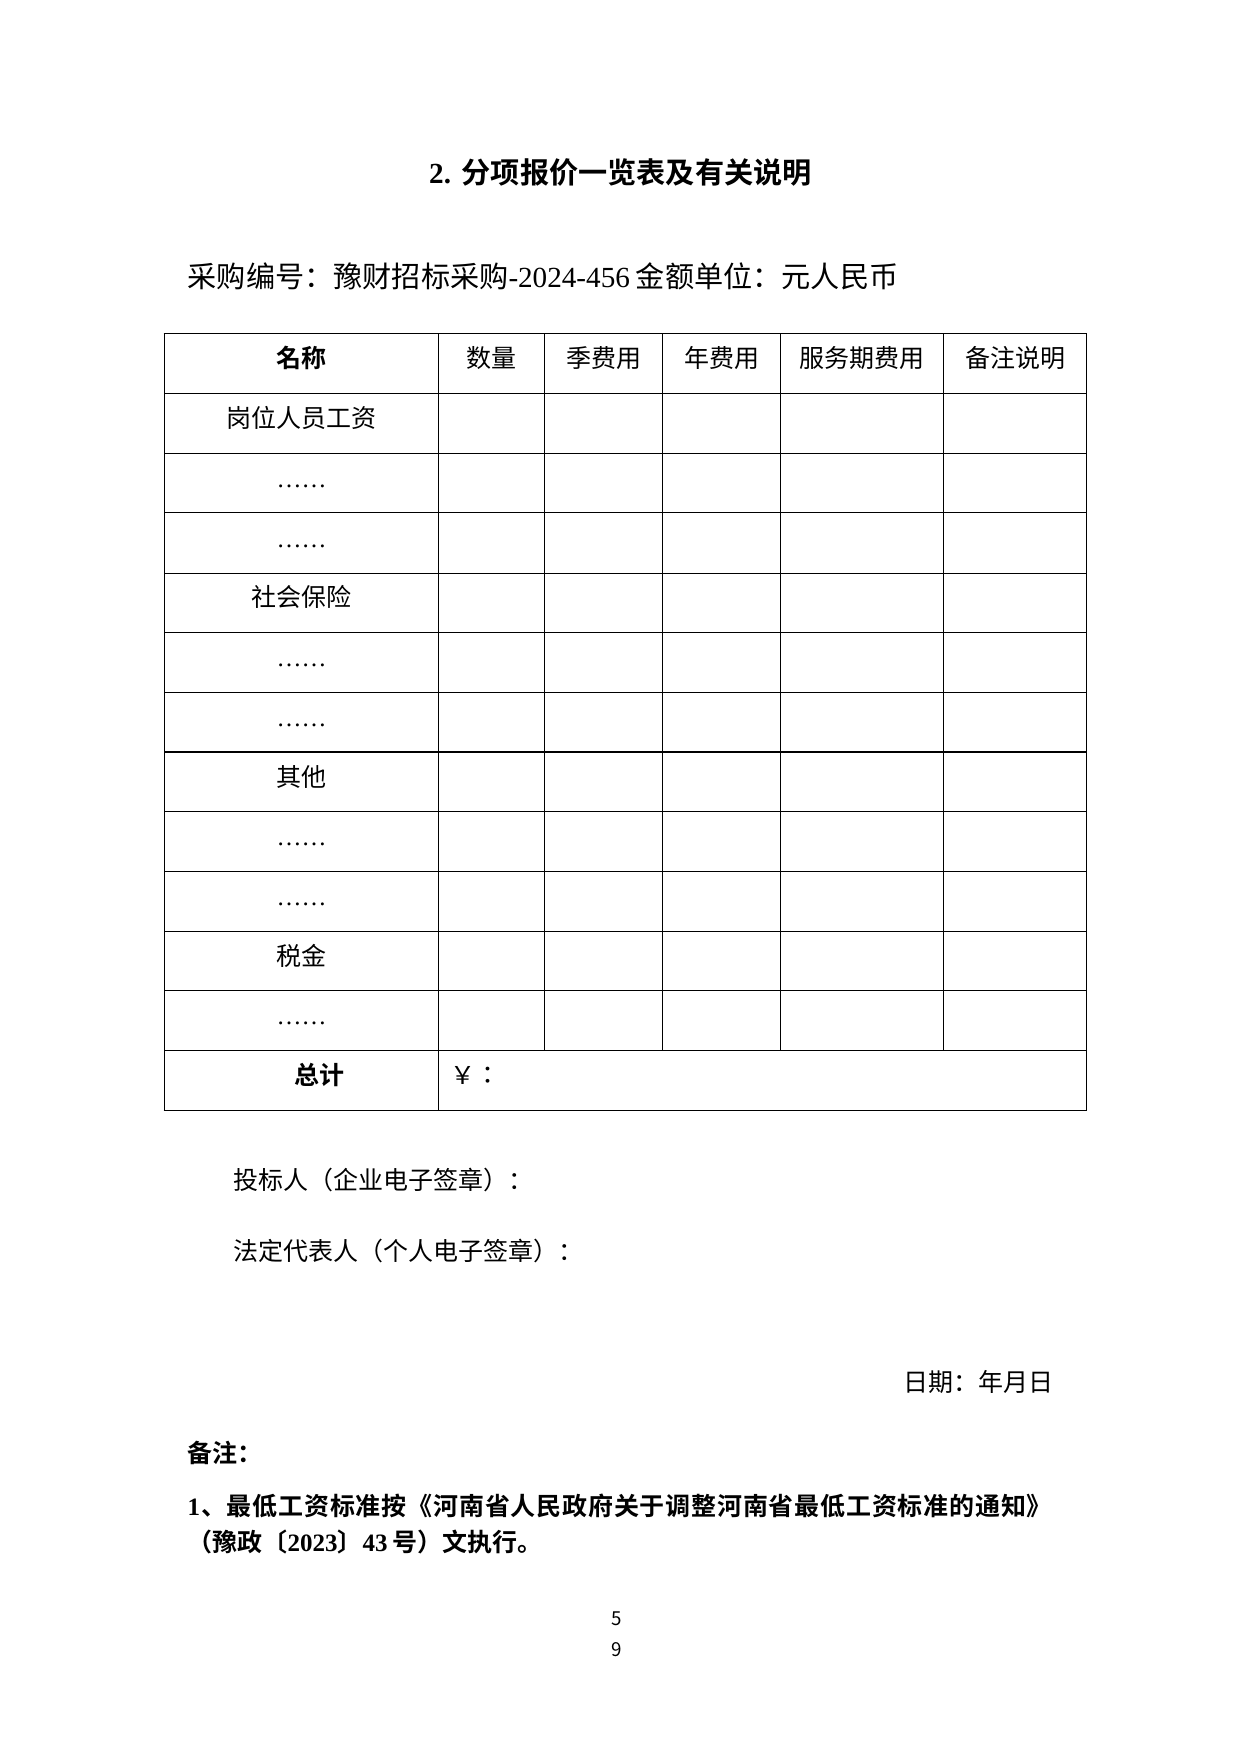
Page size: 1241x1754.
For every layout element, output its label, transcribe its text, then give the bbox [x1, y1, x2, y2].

table_cell [439, 812, 544, 871]
table_cell [944, 753, 1086, 811]
table_cell [545, 394, 662, 452]
table_cell …… [165, 513, 438, 572]
table_cell [944, 693, 1086, 751]
table_cell [663, 753, 780, 811]
table_cell [439, 574, 544, 632]
text 备注： [187, 1433, 1053, 1469]
table_cell …… [165, 454, 438, 512]
table_cell [663, 812, 780, 871]
table_cell 税金 [165, 932, 438, 990]
table_cell [944, 513, 1086, 572]
table_cell [545, 513, 662, 572]
table_cell [663, 693, 780, 751]
table_header 数量 [439, 334, 544, 393]
text 1、最低工资标准按《河南省人民政府关于调整河南省最低工资标准的通知》（豫政〔2023〕43号）文执行。 [187, 1486, 1053, 1559]
table_cell [439, 394, 544, 452]
text 采购编号：豫财招标采购-2024-456金额单位：元人民币 [187, 251, 1053, 297]
table_cell [781, 693, 943, 751]
table_header 备注说明 [944, 334, 1086, 393]
table_cell [781, 812, 943, 871]
table_cell [545, 872, 662, 931]
text 法定代表人（个人电子签章）： [208, 1231, 1053, 1268]
table_cell [439, 872, 544, 931]
table_header 名称 [165, 334, 438, 393]
text 投标人（企业电子签章）： [208, 1160, 1053, 1197]
table_cell [439, 633, 544, 692]
table_cell …… [165, 812, 438, 871]
table_cell [545, 753, 662, 811]
table_cell ￥： [439, 1051, 1086, 1109]
table_cell [545, 932, 662, 990]
list 分项报价一览表及有关说明 [187, 150, 1053, 192]
table_cell [545, 454, 662, 512]
table_cell [944, 574, 1086, 632]
table_cell [663, 513, 780, 572]
table_cell [944, 812, 1086, 871]
table_cell [781, 991, 943, 1050]
table_cell …… [165, 693, 438, 751]
table_cell 岗位人员工资 [165, 394, 438, 452]
table_cell 其他 [165, 753, 438, 811]
table_cell [663, 872, 780, 931]
table_cell [781, 574, 943, 632]
table_cell [944, 633, 1086, 692]
table_cell [663, 394, 780, 452]
table_cell [781, 753, 943, 811]
table_cell [439, 932, 544, 990]
table_cell [781, 454, 943, 512]
table_cell [944, 991, 1086, 1050]
table_cell [545, 991, 662, 1050]
table_cell …… [165, 872, 438, 931]
table_cell [781, 513, 943, 572]
table_cell [663, 633, 780, 692]
table_cell [439, 513, 544, 572]
table_cell 总计 [165, 1051, 438, 1109]
table_cell [944, 454, 1086, 512]
table_cell [944, 394, 1086, 452]
table_cell …… [165, 991, 438, 1050]
table_header 季费用 [545, 334, 662, 393]
table_cell [663, 454, 780, 512]
table_cell [663, 932, 780, 990]
table_cell [781, 932, 943, 990]
table_cell [545, 812, 662, 871]
table_cell [545, 693, 662, 751]
table_cell [944, 932, 1086, 990]
table_cell [663, 574, 780, 632]
table_cell 社会保险 [165, 574, 438, 632]
table_cell [781, 633, 943, 692]
table_header 年费用 [663, 334, 780, 393]
table_cell [439, 991, 544, 1050]
table_cell [781, 394, 943, 452]
table_header 服务期费用 [781, 334, 943, 393]
table_cell [439, 753, 544, 811]
text 日期：年月日 [208, 1362, 1053, 1398]
table_cell [545, 574, 662, 632]
table_cell [545, 633, 662, 692]
table_cell [439, 693, 544, 751]
table_cell [944, 872, 1086, 931]
table_cell [439, 454, 544, 512]
table_cell [781, 872, 943, 931]
table_cell …… [165, 633, 438, 692]
table_cell [663, 991, 780, 1050]
